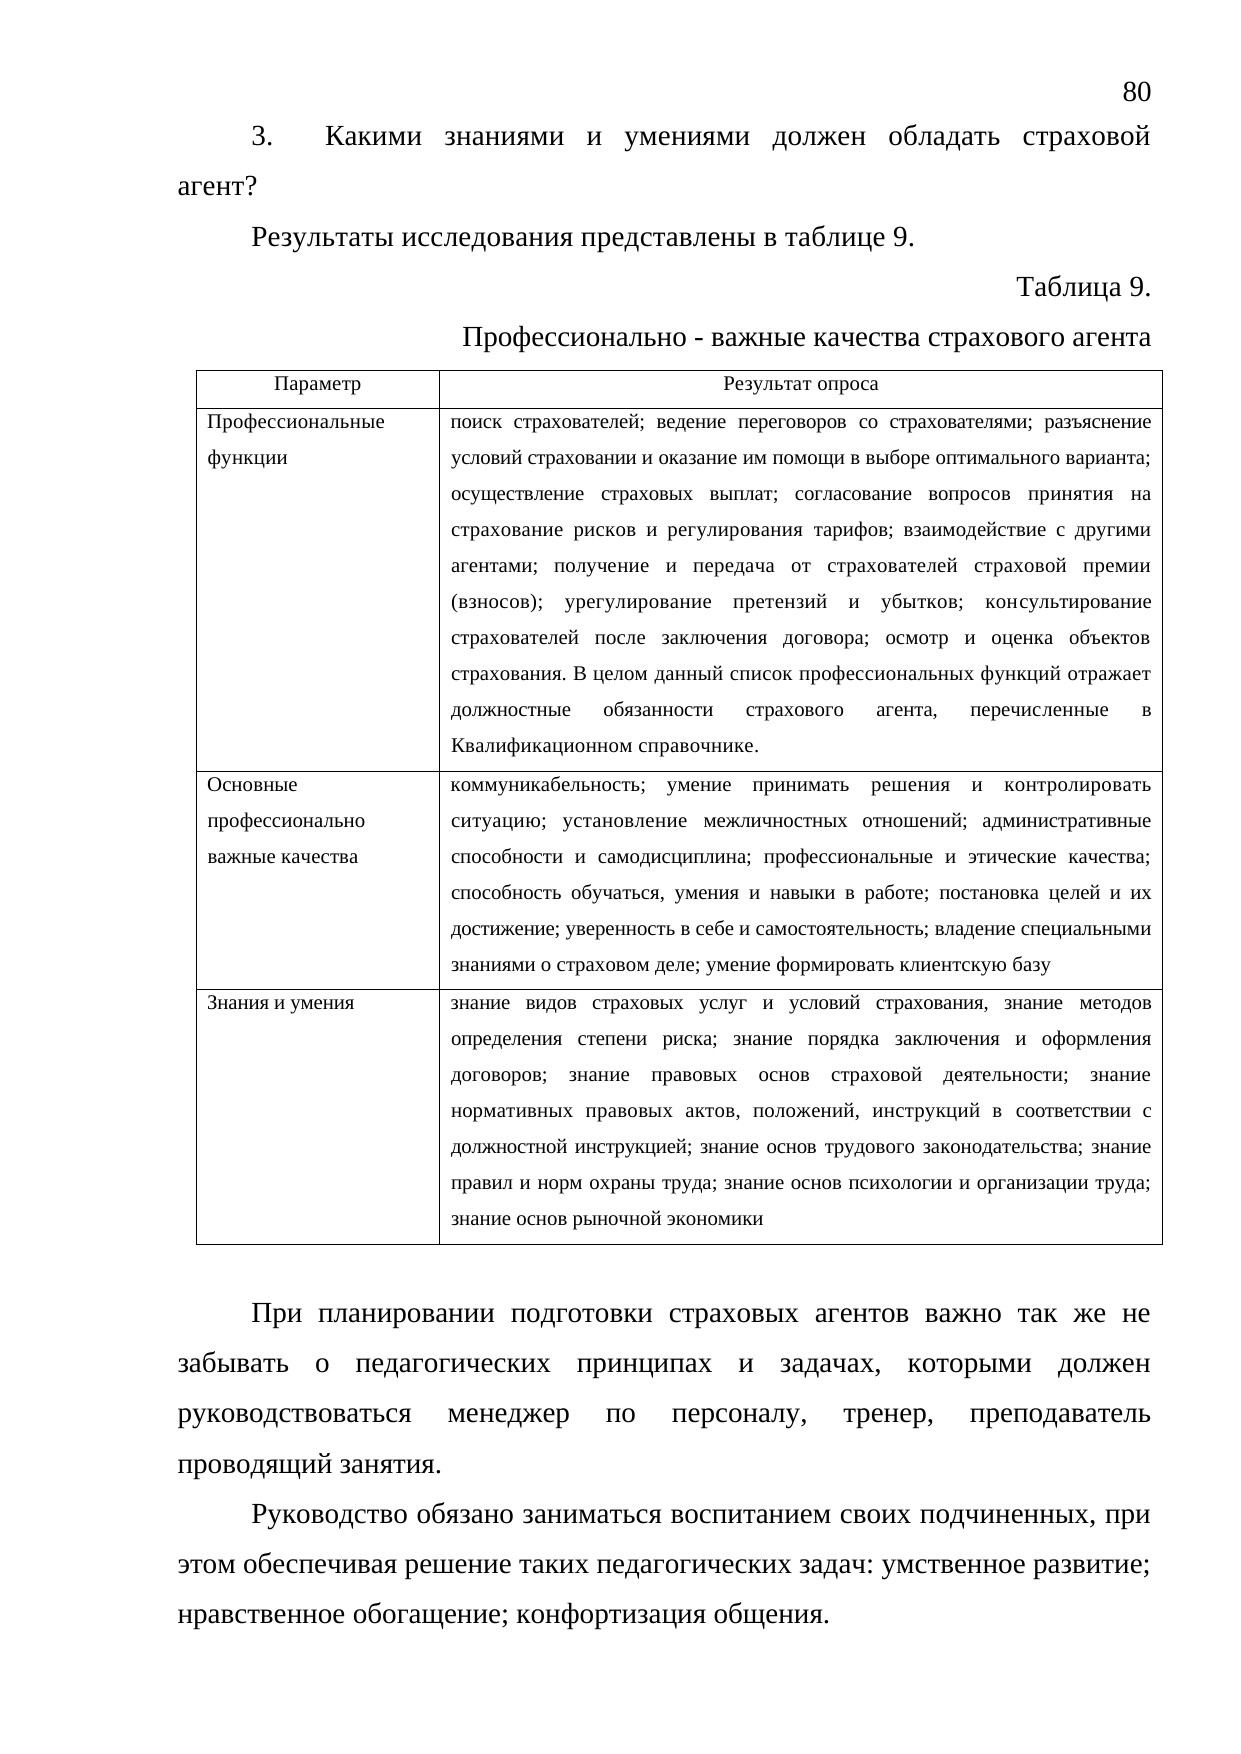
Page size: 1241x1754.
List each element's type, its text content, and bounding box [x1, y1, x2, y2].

text Таблица 9. [177, 269, 1152, 303]
table_cell коммуникабельность; умение принимать решения и контролировать ситуацию; установление межличностных отношений; административные способности и самодисциплина; профессиональные и этические качества; способность обучаться, умения и навыки в работе; постановка целей и их достижение; уверенность в себе и самостоятельность; владение специальными знаниями о страховом деле; умение формировать клиентскую базу [440, 772, 1162, 989]
table_header Результат опроса [440, 371, 1162, 408]
table_header Параметр [197, 371, 439, 408]
table_cell поиск страхователей; ведение переговоров со страхователями; разъяснение условий страховании и оказание им помощи в выборе оптимального варианта; осуществление страховых выплат; согласование вопросов принятия на страхование рисков и регулирования тарифов; взаимодействие с другими агентами; получение и передача от страхователей страховой премии (взносов); урегулирование претензий и убытков; консультирование страхователей после заключения договора; осмотр и оценка объектов страхования. В целом данный список профессиональных функций отражает должностные обязанности страхового агента, перечисленные в Квалификационном справочнике. [440, 409, 1162, 771]
text При планировании подготовки страховых агентов важно так же не забывать о педагогических принципах и задачах, которыми должен руководствоваться менеджер по персоналу, тренер, преподаватель проводящий занятия. [177, 1295, 1152, 1479]
table_cell Профессиональные функции [197, 409, 439, 771]
list Какими знаниями и умениями должен обладать страховой агент? [177, 118, 1152, 202]
text Руководство обязано заниматься воспитанием своих подчиненных, при этом обеспечивая решение таких педагогических задач: умственное развитие; нравственное обогащение; конфортизация общения. [177, 1496, 1152, 1630]
text Результаты исследования представлены в таблице 9. [177, 219, 1152, 252]
table_cell Основные профессионально важные качества [197, 772, 439, 989]
table_cell знание видов страховых услуг и условий страхования, знание методов определения степени риска; знание порядка заключения и оформления договоров; знание правовых основ страховой деятельности; знание нормативных правовых актов, положений, инструкций в соответствии с должностной инструкцией; знание основ трудового законодательства; знание правил и норм охраны труда; знание основ психологии и организации труда; знание основ рыночной экономики [440, 990, 1162, 1243]
table_cell Знания и умения [197, 990, 439, 1243]
text Профессионально - важные качества страхового агента [177, 319, 1152, 353]
